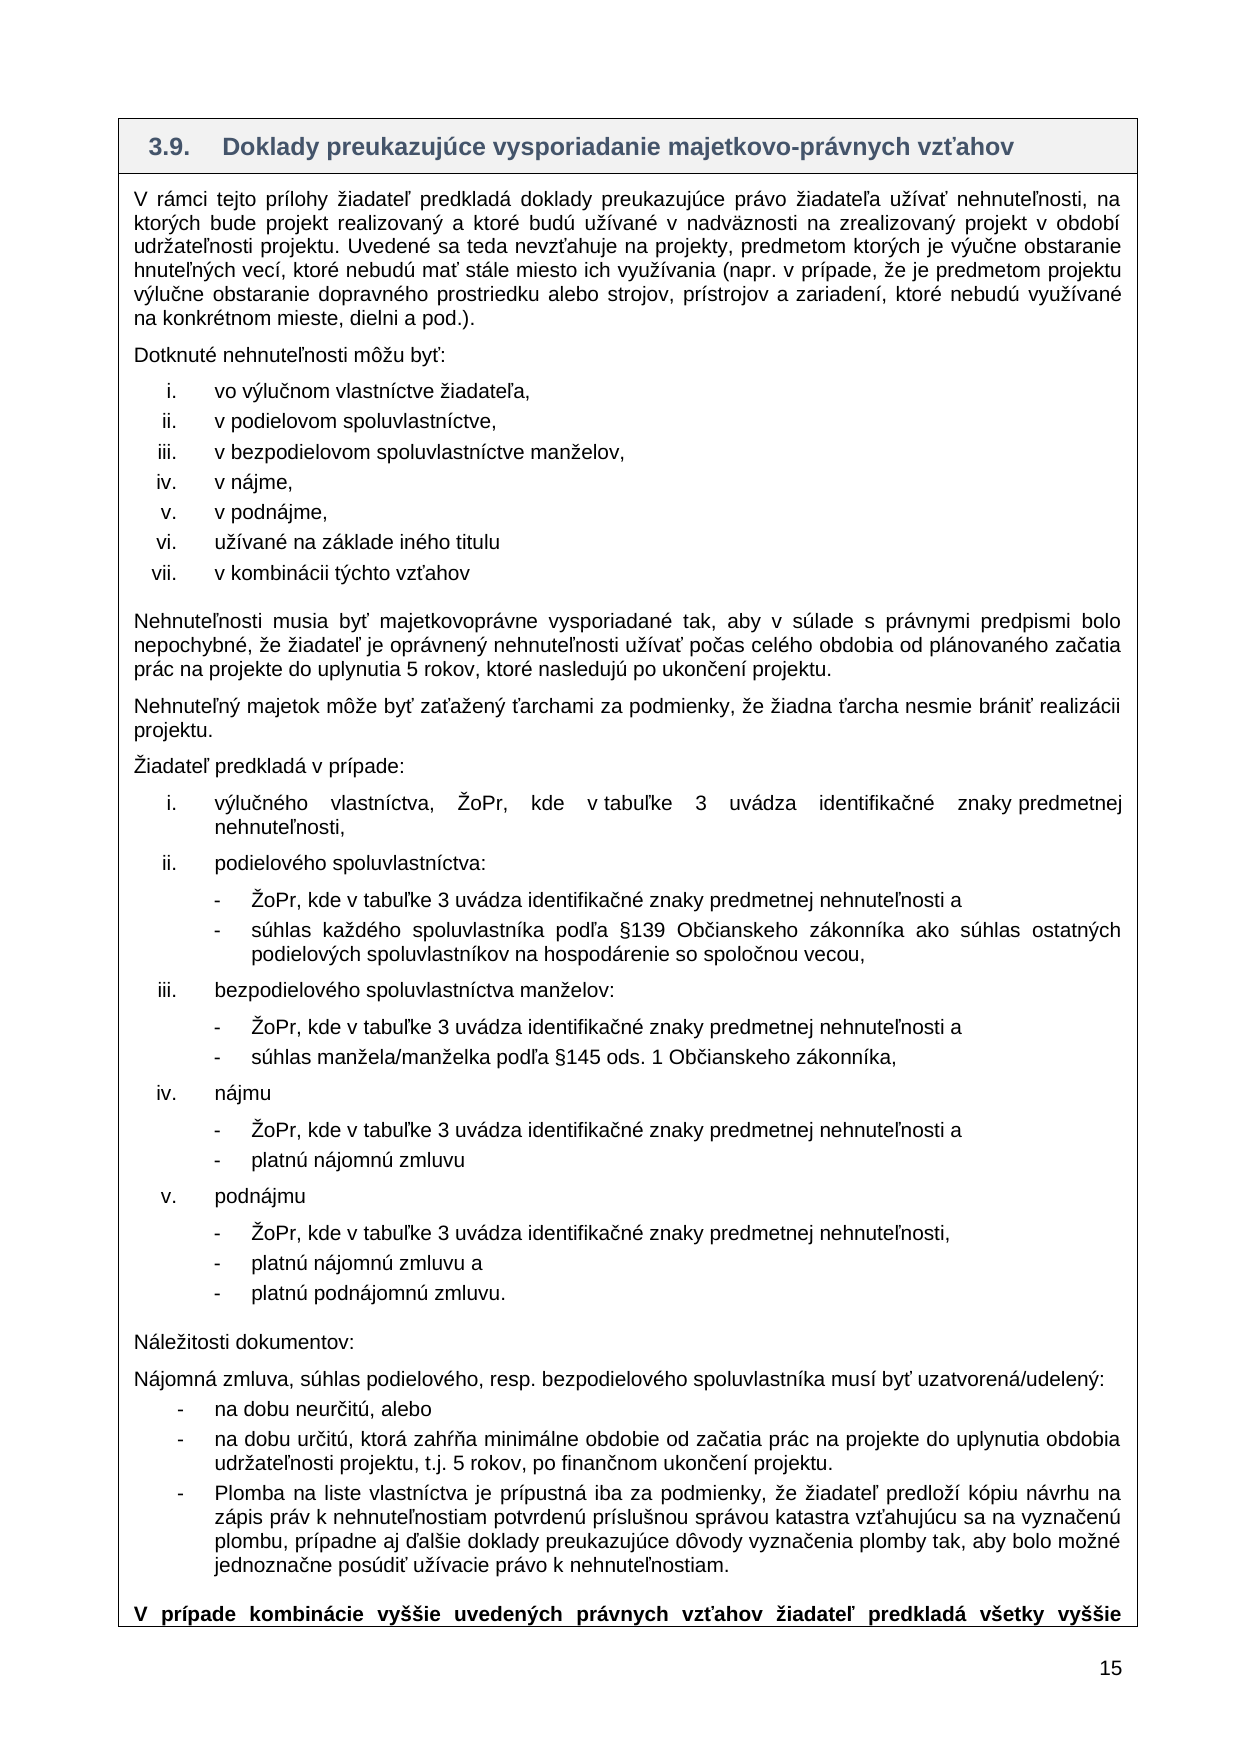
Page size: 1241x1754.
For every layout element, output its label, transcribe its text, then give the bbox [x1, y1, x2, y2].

table_cell Doklady preukazujúce vysporiadanie majetkovo-právnych vzťahov [119, 119, 1137, 173]
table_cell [119, 174, 1137, 1626]
